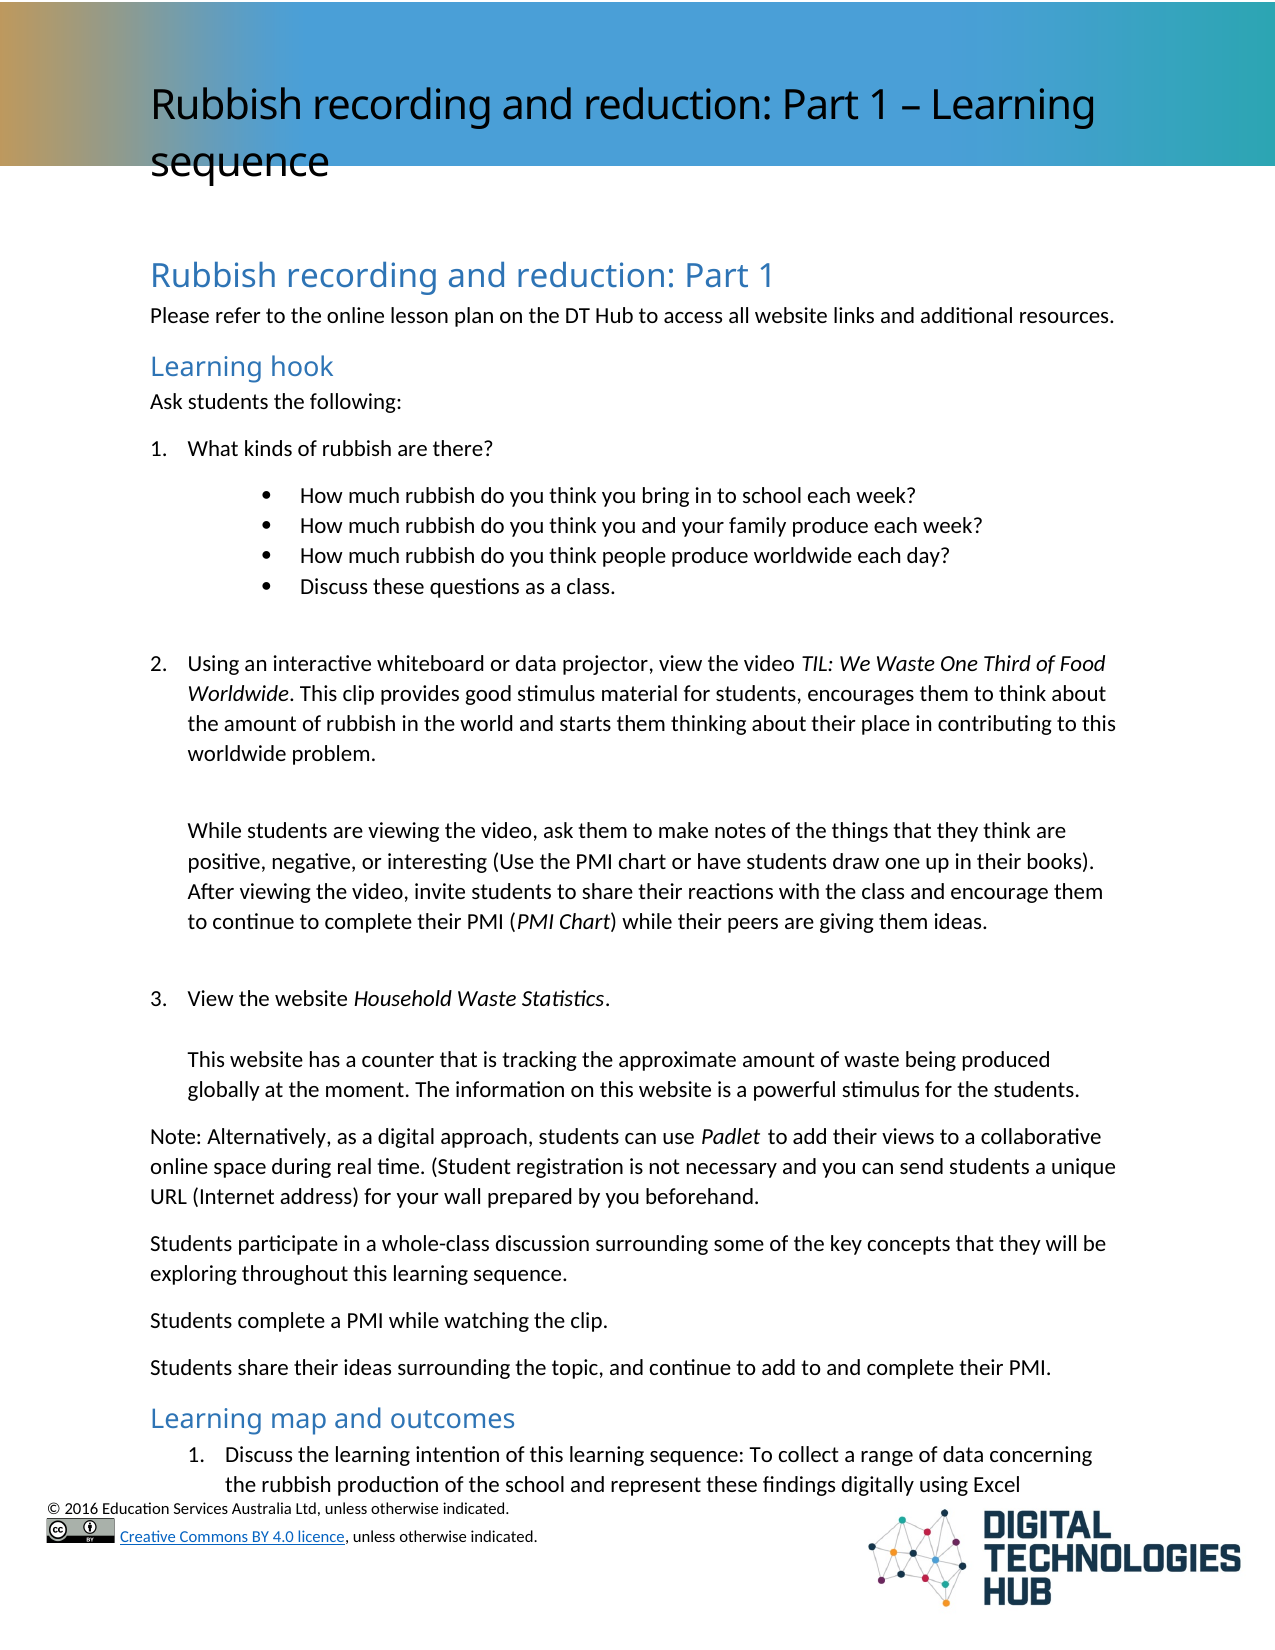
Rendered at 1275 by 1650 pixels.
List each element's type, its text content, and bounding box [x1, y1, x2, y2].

list How much rubbish do you think you and your family produce each week? [262, 511, 1125, 539]
picture [312, 156, 324, 163]
subtitle Learning map and outcomes [150, 1400, 1125, 1437]
list View the website Household Waste Statistics. This website has a counter that is tracking the approximate amount of waste being produced globally at the moment. The information on this website is a powerful stimulus for the students. [150, 984, 1125, 1103]
subtitle Learning hook [150, 348, 1125, 384]
list How much rubbish do you think people produce worldwide each day? [262, 542, 1125, 570]
list Using an interactive whiteboard or data projector, view the video TIL: We Waste One Third of Food Worldwide. This clip provides good stimulus material for students, encourages them to think about the amount of rubbish in the world and starts them thinking about their place in contributing to this worldwide problem. [150, 649, 1125, 768]
list Discuss these questions as a class. [262, 572, 1125, 630]
list What kinds of rubbish are there? [150, 434, 1125, 462]
subtitle Rubbish recording and reduction: Part 1 [150, 252, 1125, 297]
text While students are viewing the video, ask them to make notes of the things that they think are positive, negative, or interesting (Use the PMI chart or have students draw one up in their books). After viewing the video, invite students to share their reactions with the class and encourage them to continue to complete their PMI (PMI Chart) while their peers are giving them ideas. [187, 786, 1125, 966]
text Ask students the following: [150, 387, 1125, 416]
picture [246, 156, 258, 163]
picture [197, 156, 209, 166]
text Note: Alternatively, as a digital approach, students can use Padlet to add their views to a collaborative online space during real time. (Student registration is not necessary and you can send students a unique URL (Internet address) for your wall prepared by you beforehand. [150, 1122, 1125, 1210]
list How much rubbish do you think you bring in to school each week? [262, 481, 1125, 509]
picture [175, 156, 187, 163]
picture [270, 156, 282, 166]
picture [46, 1518, 115, 1543]
picture [0, 2, 1275, 166]
picture [859, 1499, 1249, 1619]
text Students participate in a whole-class discussion surrounding some of the key concepts that they will be exploring throughout this learning sequence. [150, 1229, 1125, 1287]
text Students complete a PMI while watching the clip. [150, 1306, 1125, 1334]
text Students share their ideas surrounding the topic, and continue to add to and complete their PMI. [150, 1353, 1125, 1381]
text Please refer to the online lesson plan on the DT Hub to access all website links and additional resources. [150, 301, 1125, 329]
